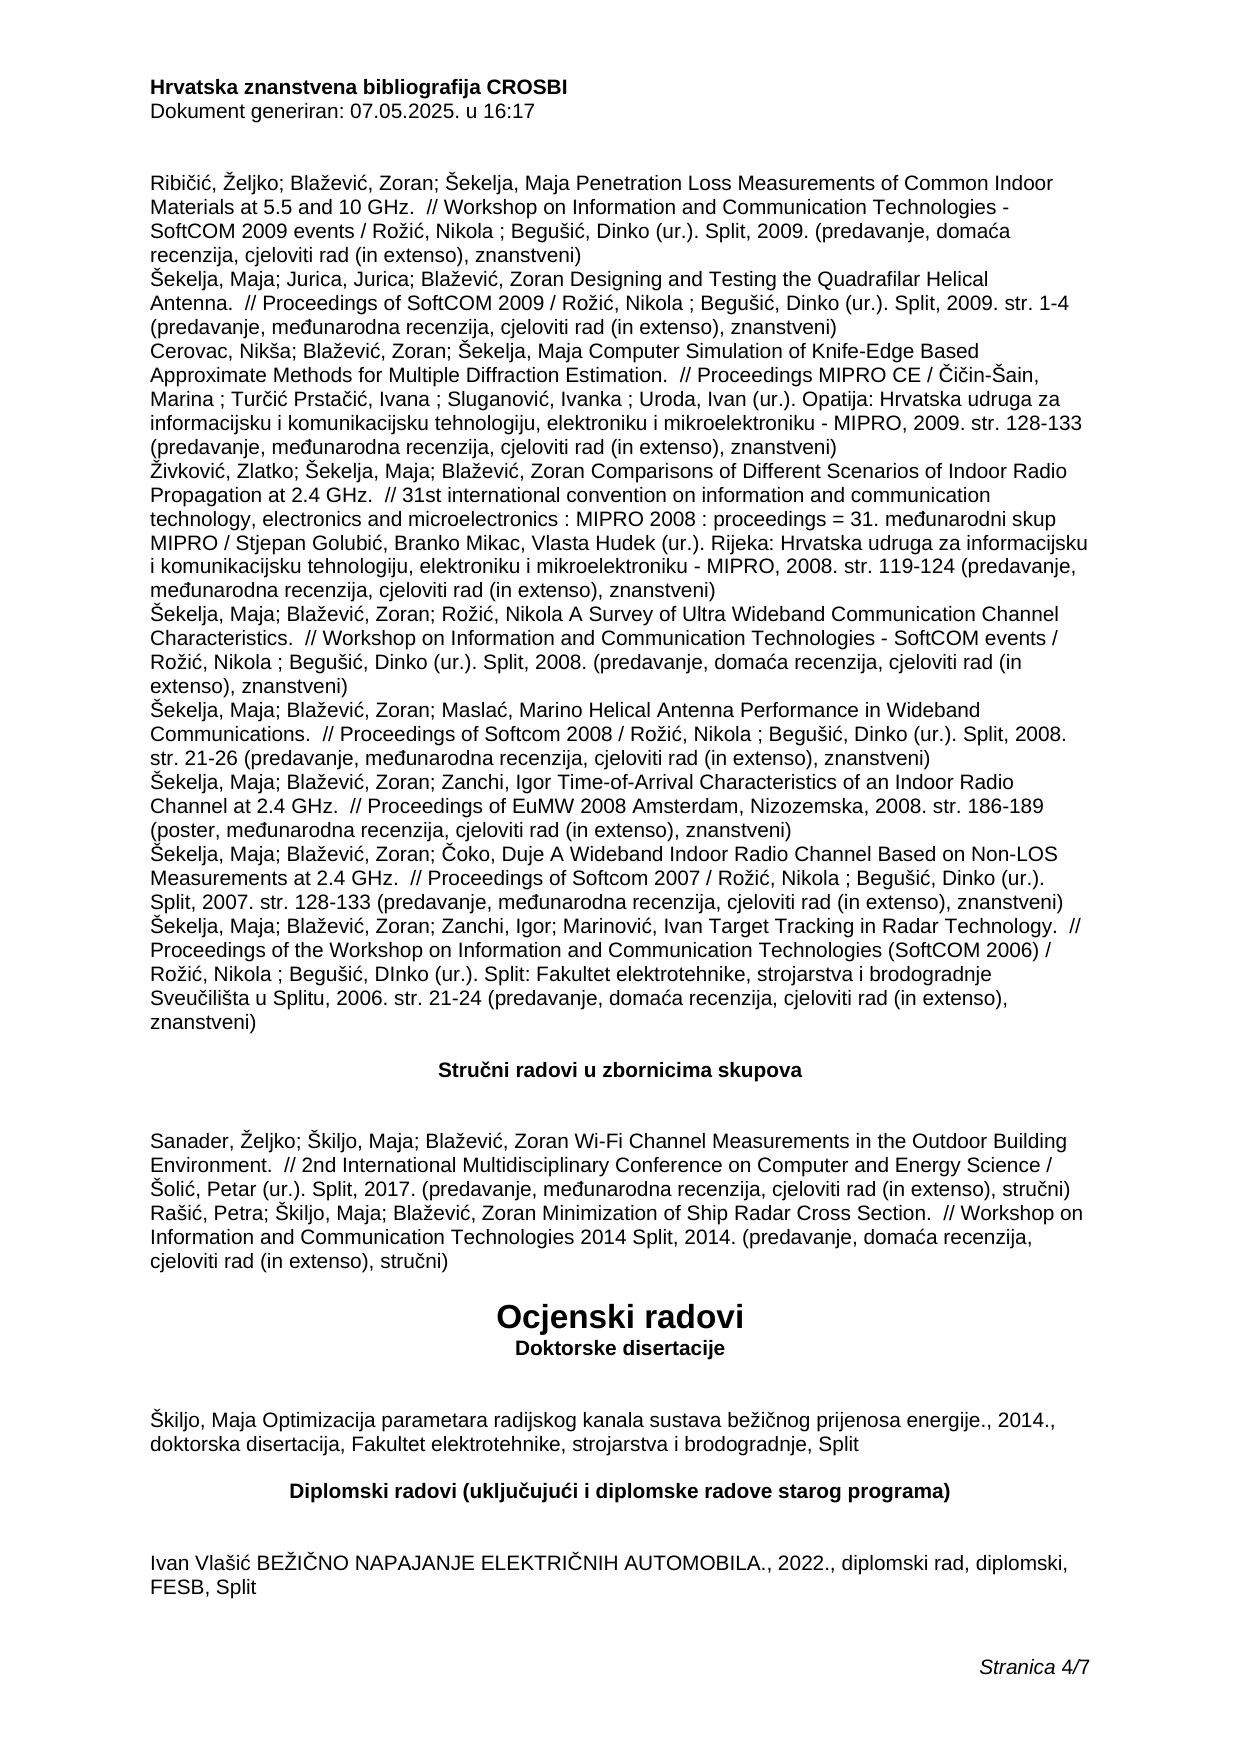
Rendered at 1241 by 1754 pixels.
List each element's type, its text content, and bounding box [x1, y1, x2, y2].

text Ivan Vlašić [150, 1551, 1090, 1599]
text Šekelja, Maja; Blažević, Zoran; Čoko, Duje [150, 842, 1090, 914]
text Šekelja, Maja; Blažević, Zoran; Rožić, Nikola [150, 602, 1090, 698]
text Šekelja, Maja; Blažević, Zoran; Maslać, Marino [150, 698, 1090, 770]
text Ribičić, Željko; Blažević, Zoran; Šekelja, Maja [150, 171, 1090, 267]
text Cerovac, Nikša; Blažević, Zoran; Šekelja, Maja [150, 339, 1090, 458]
text Živković, Zlatko; Šekelja, Maja; Blažević, Zoran [150, 458, 1090, 602]
text Škiljo, Maja [150, 1407, 1090, 1455]
subtitle Doktorske disertacije [150, 1336, 1090, 1359]
subtitle Ocjenski radovi [150, 1297, 1090, 1336]
subtitle Diplomski radovi (uključujući i diplomske radove starog programa) [150, 1479, 1090, 1503]
text Šekelja, Maja; Blažević, Zoran; Zanchi, Igor; Marinović, Ivan [150, 914, 1090, 1033]
text Šekelja, Maja; Blažević, Zoran; Zanchi, Igor [150, 770, 1090, 842]
text Šekelja, Maja; Jurica, Jurica; Blažević, Zoran [150, 267, 1090, 339]
text Rašić, Petra; Škiljo, Maja; Blažević, Zoran [150, 1201, 1090, 1273]
text Sanader, Željko; Škiljo, Maja; Blažević, Zoran [150, 1129, 1090, 1201]
subtitle Stručni radovi u zbornicima skupova [150, 1057, 1090, 1081]
